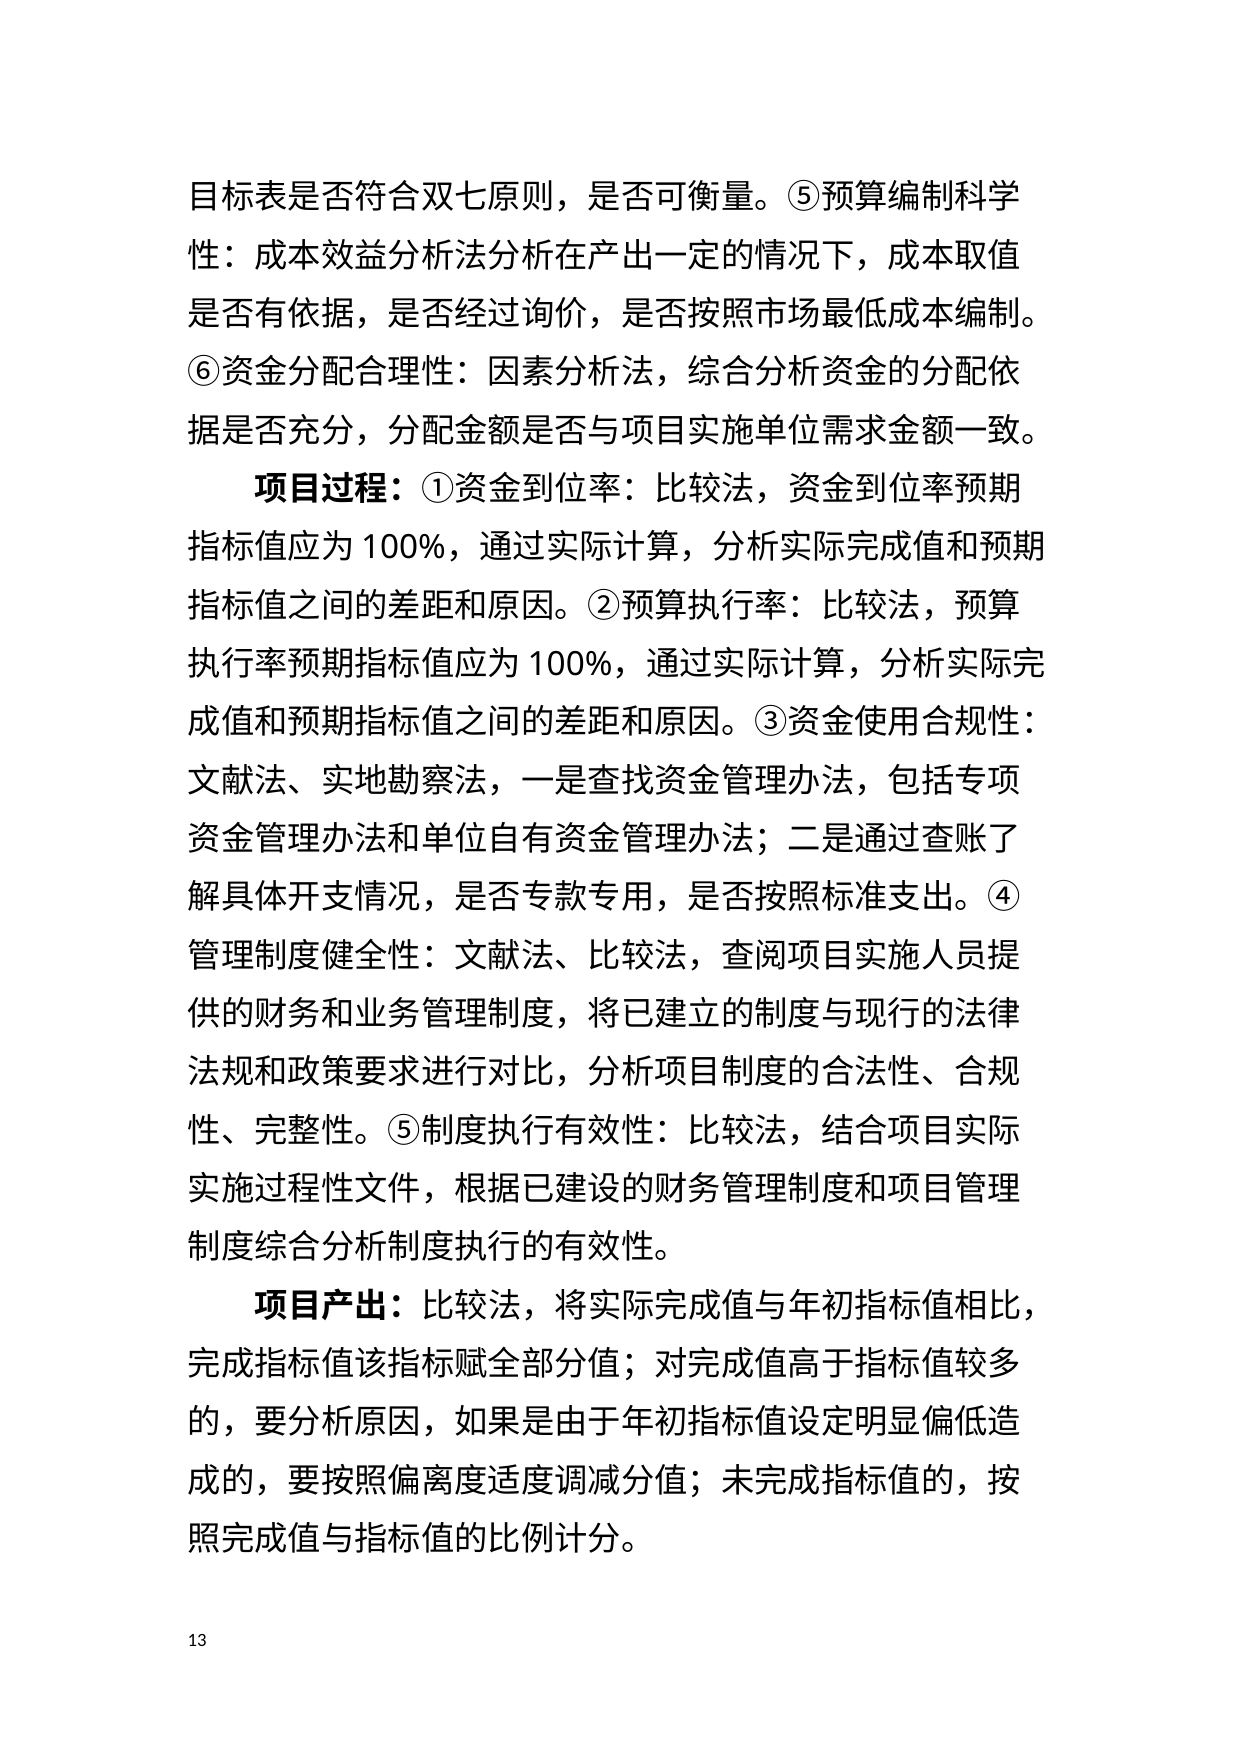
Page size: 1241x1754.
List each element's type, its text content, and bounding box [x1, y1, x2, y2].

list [187, 162, 1053, 454]
list 项目产出：比较法，将实际完成值与年初指标值相比，完成指标值该指标赋全部分值；对完成值高于指标值较多的，要分析原因，如果是由于年初指标值设定明显偏低造成的，要按照偏离度适度调减分值；未完成指标值的，按照完成值与指标值的比例计分。 [187, 1270, 1053, 1562]
list 项目过程：①资金到位率：比较法，资金到位率预期指标值应为100%，通过实际计算，分析实际完成值和预期指标值之间的差距和原因。②预算执行率：比较法，预算执行率预期指标值应为100%，通过实际计算，分析实际完成值和预期指标值之间的差距和原因。③资金使用合规性：文献法、实地勘察法，一是查找资金管理办法，包括专项资金管理办法和单位自有资金管理办法；二是通过查账了解具体开支情况，是否专款专用，是否按照标准支出。④管理制度健全性：文献法、比较法，查阅项目实施人员提供的财务和业务管理制度，将已建立的制度与现行的法律法规和政策要求进行对比，分析项目制度的合法性、合规性、完整性。⑤制度执行有效性：比较法，结合项目实际实施过程性文件，根据已建设的财务管理制度和项目管理制度综合分析制度执行的有效性。 [187, 454, 1053, 1270]
